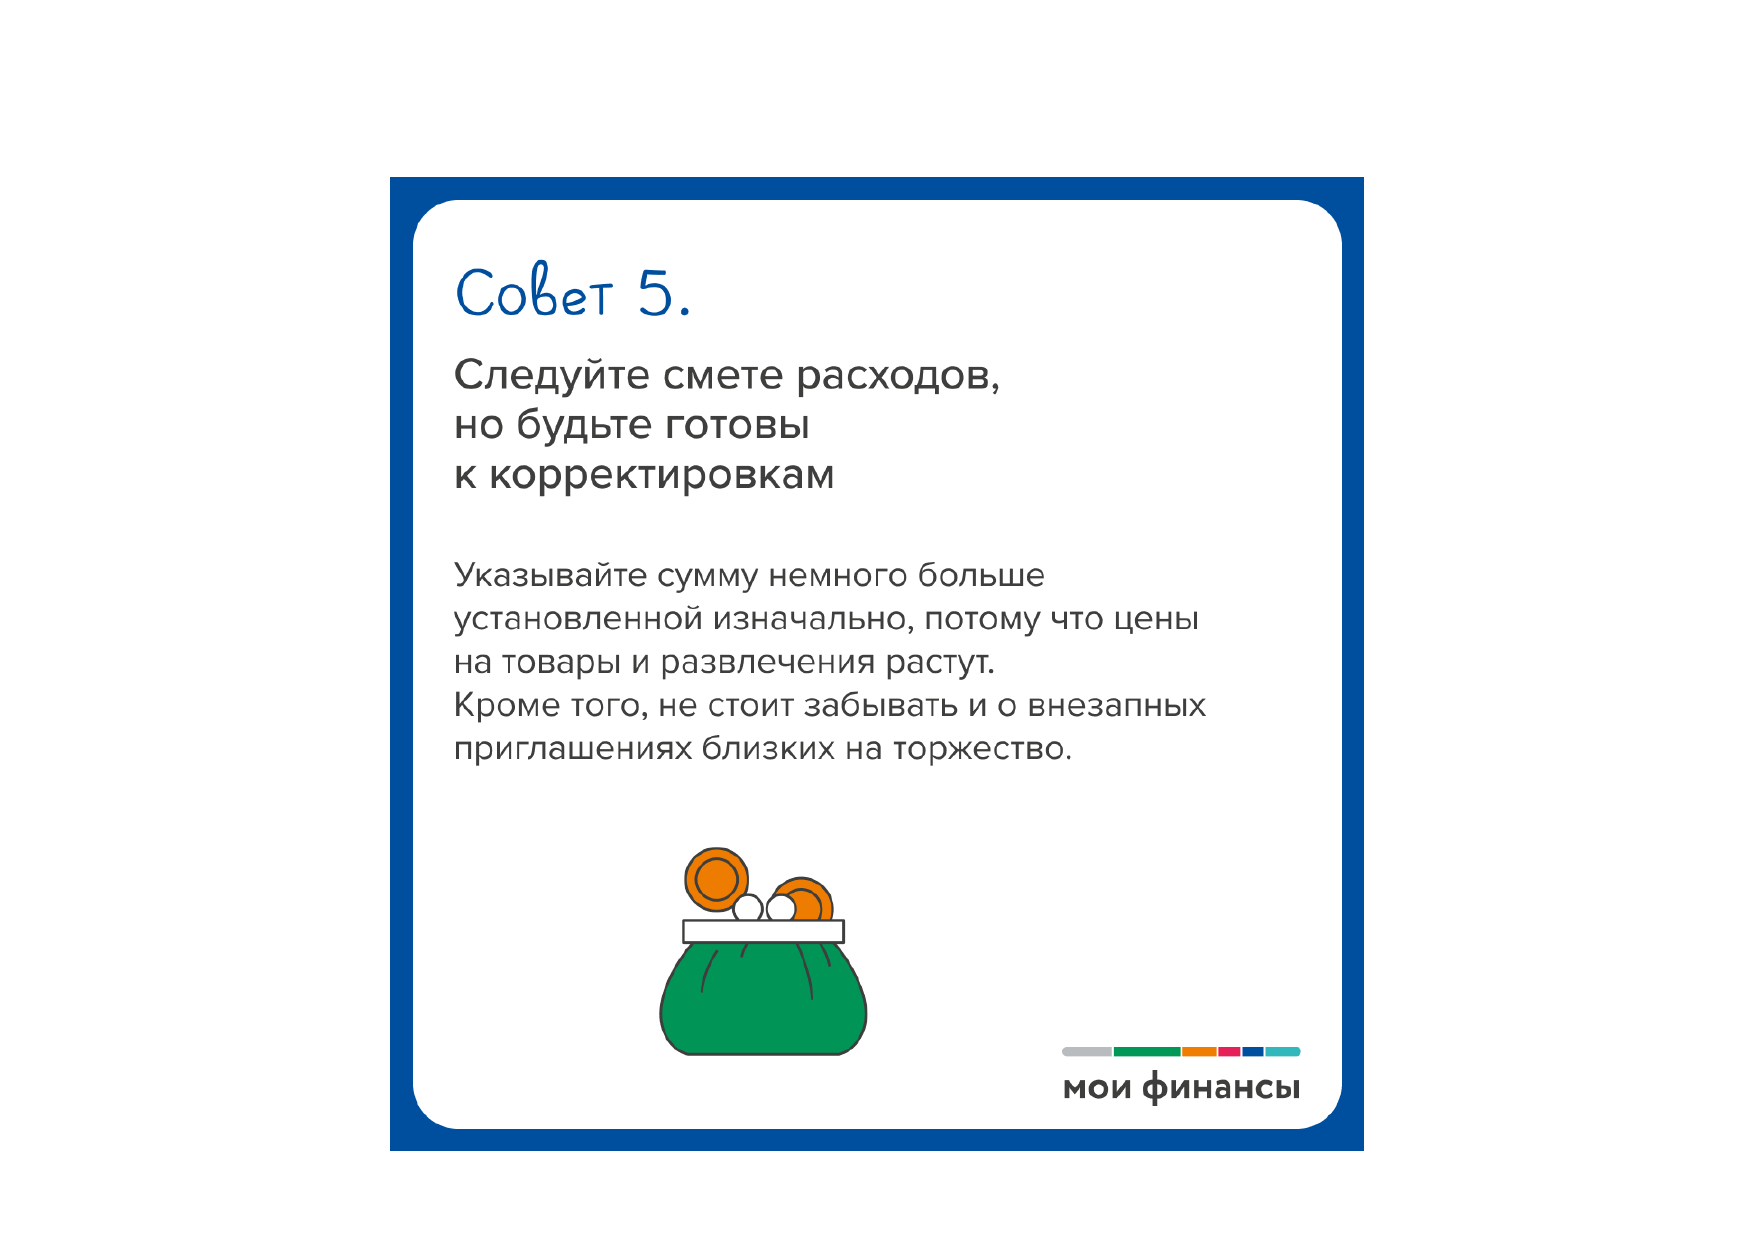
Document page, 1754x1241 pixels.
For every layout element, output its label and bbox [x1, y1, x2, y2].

picture [390, 177, 1364, 1151]
